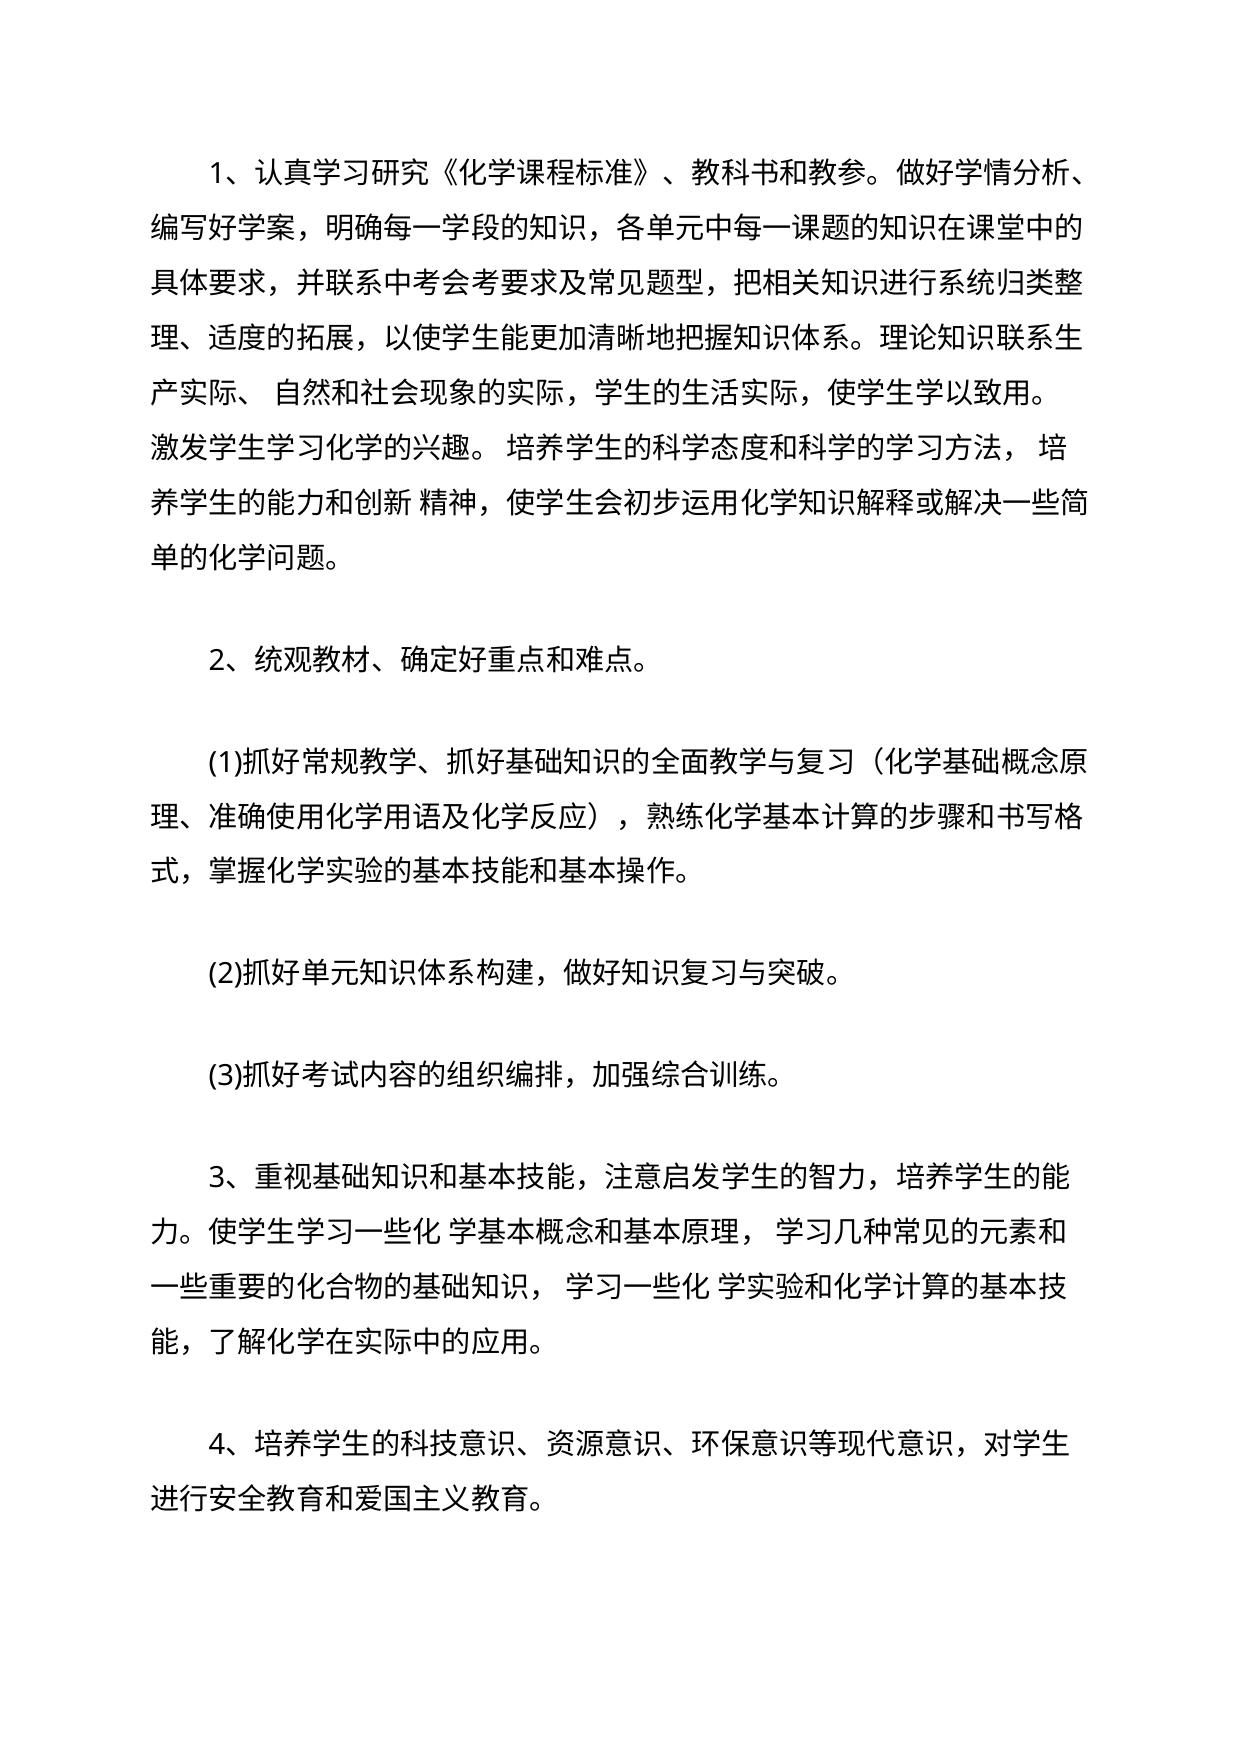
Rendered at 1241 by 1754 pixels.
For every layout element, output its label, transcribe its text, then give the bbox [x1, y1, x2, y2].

text 4、培养学生的科技意识、资源意识、环保意识等现代意识，对学生进行安全教育和爱国主义教育。 [150, 1420, 1090, 1518]
text 3、重视基础知识和基本技能，注意启发学生的智力，培养学生的能力。使学生学习一些化 学基本概念和基本原理， 学习几种常见的元素和一些重要的化合物的基础知识， 学习一些化 学实验和化学计算的基本技能，了解化学在实际中的应用。 [150, 1154, 1090, 1361]
text 2、统观教材、确定好重点和难点。 [150, 636, 1090, 678]
text (1)抓好常规教学、抓好基础知识的全面教学与复习（化学基础概念原理、准确使用化学用语及化学反应），熟练化学基本计算的步骤和书写格式，掌握化学实验的基本技能和基本操作。 [150, 738, 1090, 890]
text (3)抓好考试内容的组织编排，加强综合训练。 [150, 1052, 1090, 1094]
text (2)抓好单元知识体系构建，做好知识复习与突破。 [150, 950, 1090, 992]
text 1、认真学习研究《化学课程标准》、教科书和教参。做好学情分析、编写好学案，明确每一学段的知识，各单元中每一课题的知识在课堂中的具体要求，并联系中考会考要求及常见题型，把相关知识进行系统归类整理、适度的拓展，以使学生能更加清晰地把握知识体系。理论知识联系生产实际、 自然和社会现象的实际，学生的生活实际，使学生学以致用。 激发学生学习化学的兴趣。 培养学生的科学态度和科学的学习方法， 培养学生的能力和创新 精神，使学生会初步运用化学知识解释或解决一些简单的化学问题。 [150, 150, 1090, 577]
